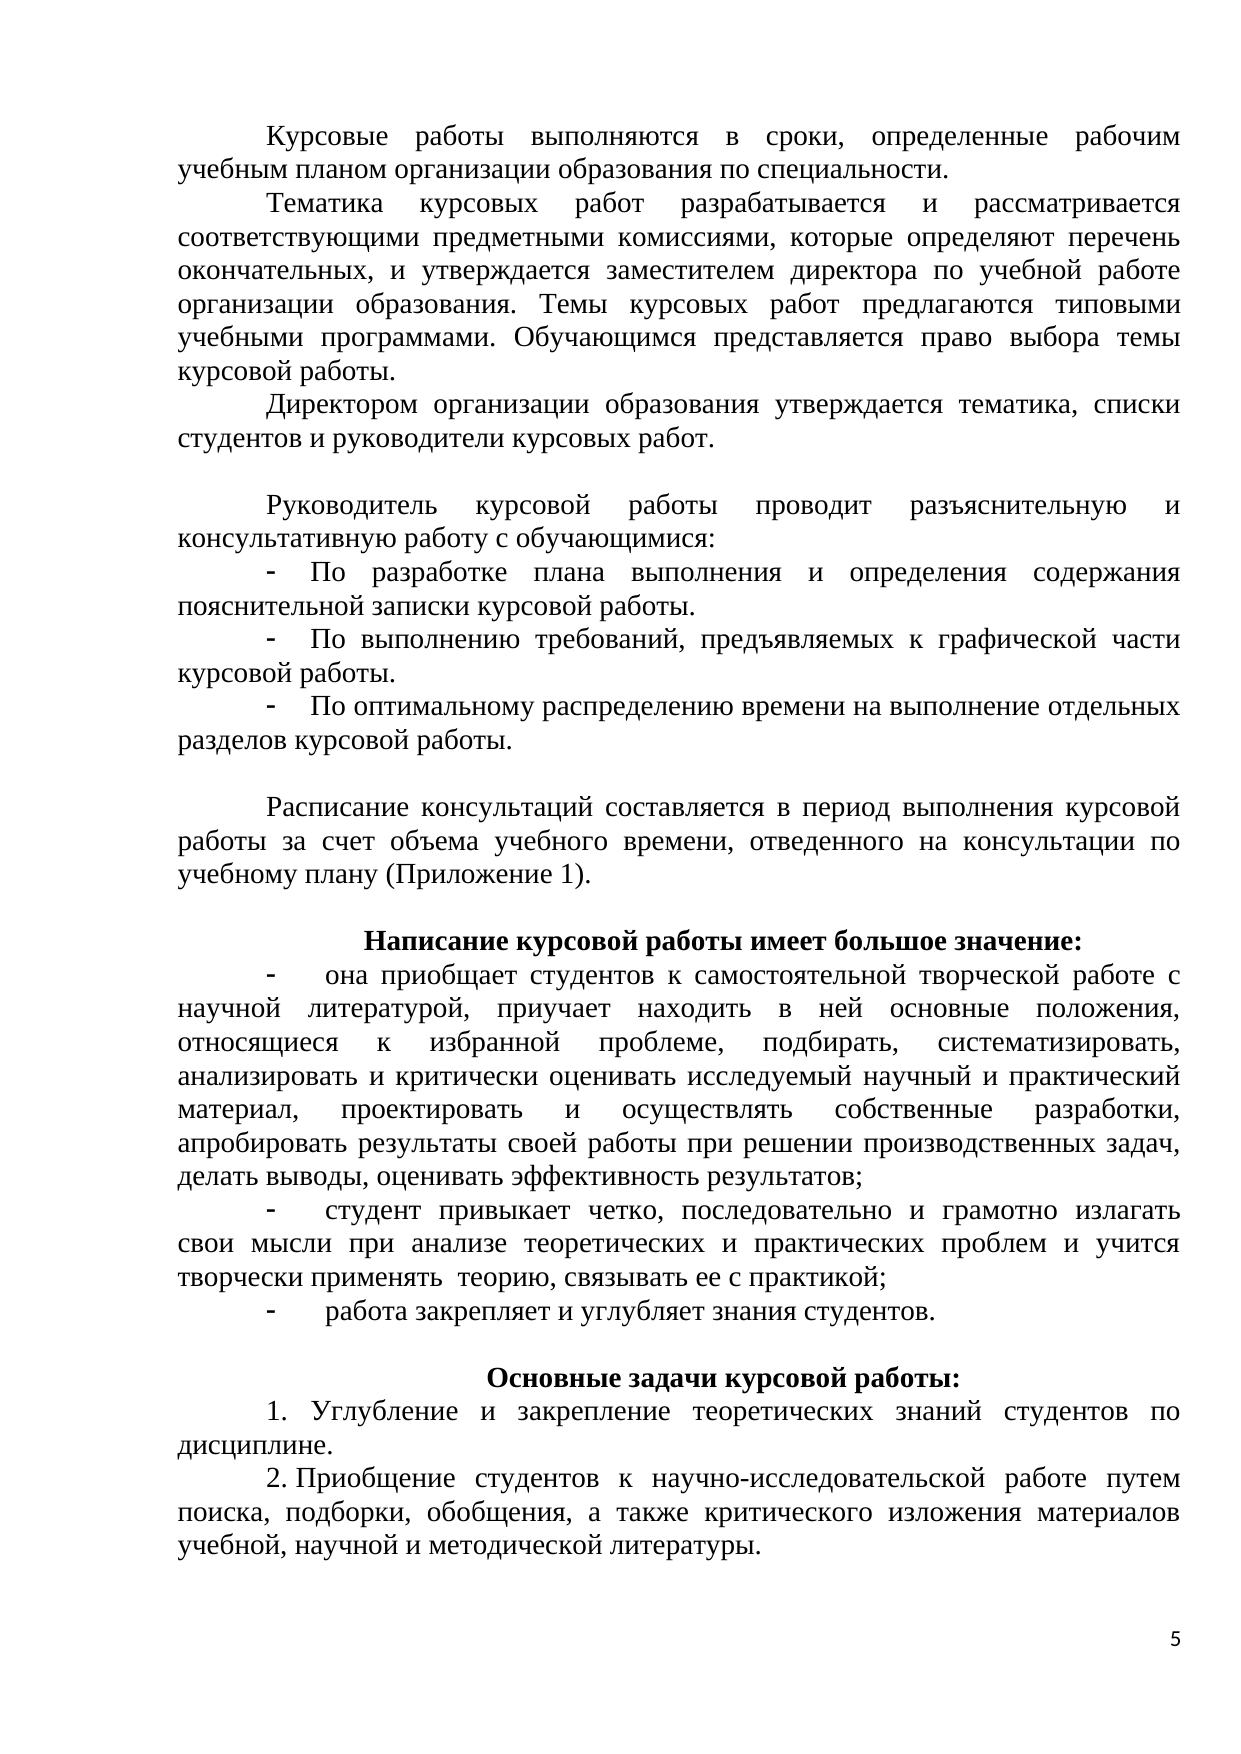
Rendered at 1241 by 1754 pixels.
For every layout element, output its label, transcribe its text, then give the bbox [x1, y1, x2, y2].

text Руководитель курсовой работы проводит разъяснительную и консультативную работу с обучающимися: [177, 487, 1181, 554]
list По разработке плана выполнения и определения содержания пояснительной записки курсовой работы. [177, 554, 1181, 621]
text Написание курсовой работы имеет большое значение: [177, 923, 1181, 957]
text Расписание консультаций составляется в период выполнения курсовой работы за счет объема учебного времени, отведенного на консультации по учебному плану (Приложение 1). [177, 789, 1181, 890]
text Курсовые работы выполняются в сроки, определенные рабочим учебным планом организации образования по специальности. [177, 118, 1181, 185]
list По оптимальному распределению времени на выполнение отдельных разделов курсовой работы. [177, 688, 1181, 756]
text Основные задачи курсовой работы: [177, 1360, 1181, 1393]
list студент привыкает четко, последовательно и грамотно излагать свои мысли при анализе теоретических и практических проблем и учится творчески применять теорию, связывать ее с практикой; [177, 1192, 1181, 1293]
text Директором организации образования утверждается тематика, списки студентов и руководители курсовых работ. [177, 386, 1181, 453]
text 2. Приобщение студентов к научно-исследовательской работе путем поиска, подборки, обобщения, а также критического изложения материалов учебной, научной и методической литературы. [177, 1460, 1181, 1561]
list работа закрепляет и углубляет знания студентов. [177, 1293, 1181, 1326]
text Тематика курсовых работ разрабатывается и рассматривается соответствующими предметными комиссиями, которые определяют перечень окончательных, и утверждается заместителем директора по учебной работе организации образования. Темы курсовых работ предлагаются типовыми учебными программами. Обучающимся представляется право выбора темы курсовой работы. [177, 185, 1181, 386]
text 1. Углубление и закрепление теоретических знаний студентов по дисциплине. [177, 1393, 1181, 1460]
list она приобщает студентов к самостоятельной творческой работе с научной литературой, приучает находить в ней основные положения, относящиеся к избранной проблеме, подбирать, систематизировать, анализировать и критически оценивать исследуемый научный и практический материал, проектировать и осуществлять собственные разработки, апробировать результаты своей работы при решении производственных задач, делать выводы, оценивать эффективность результатов; [177, 957, 1181, 1192]
list По выполнению требований, предъявляемых к графической части курсовой работы. [177, 621, 1181, 688]
